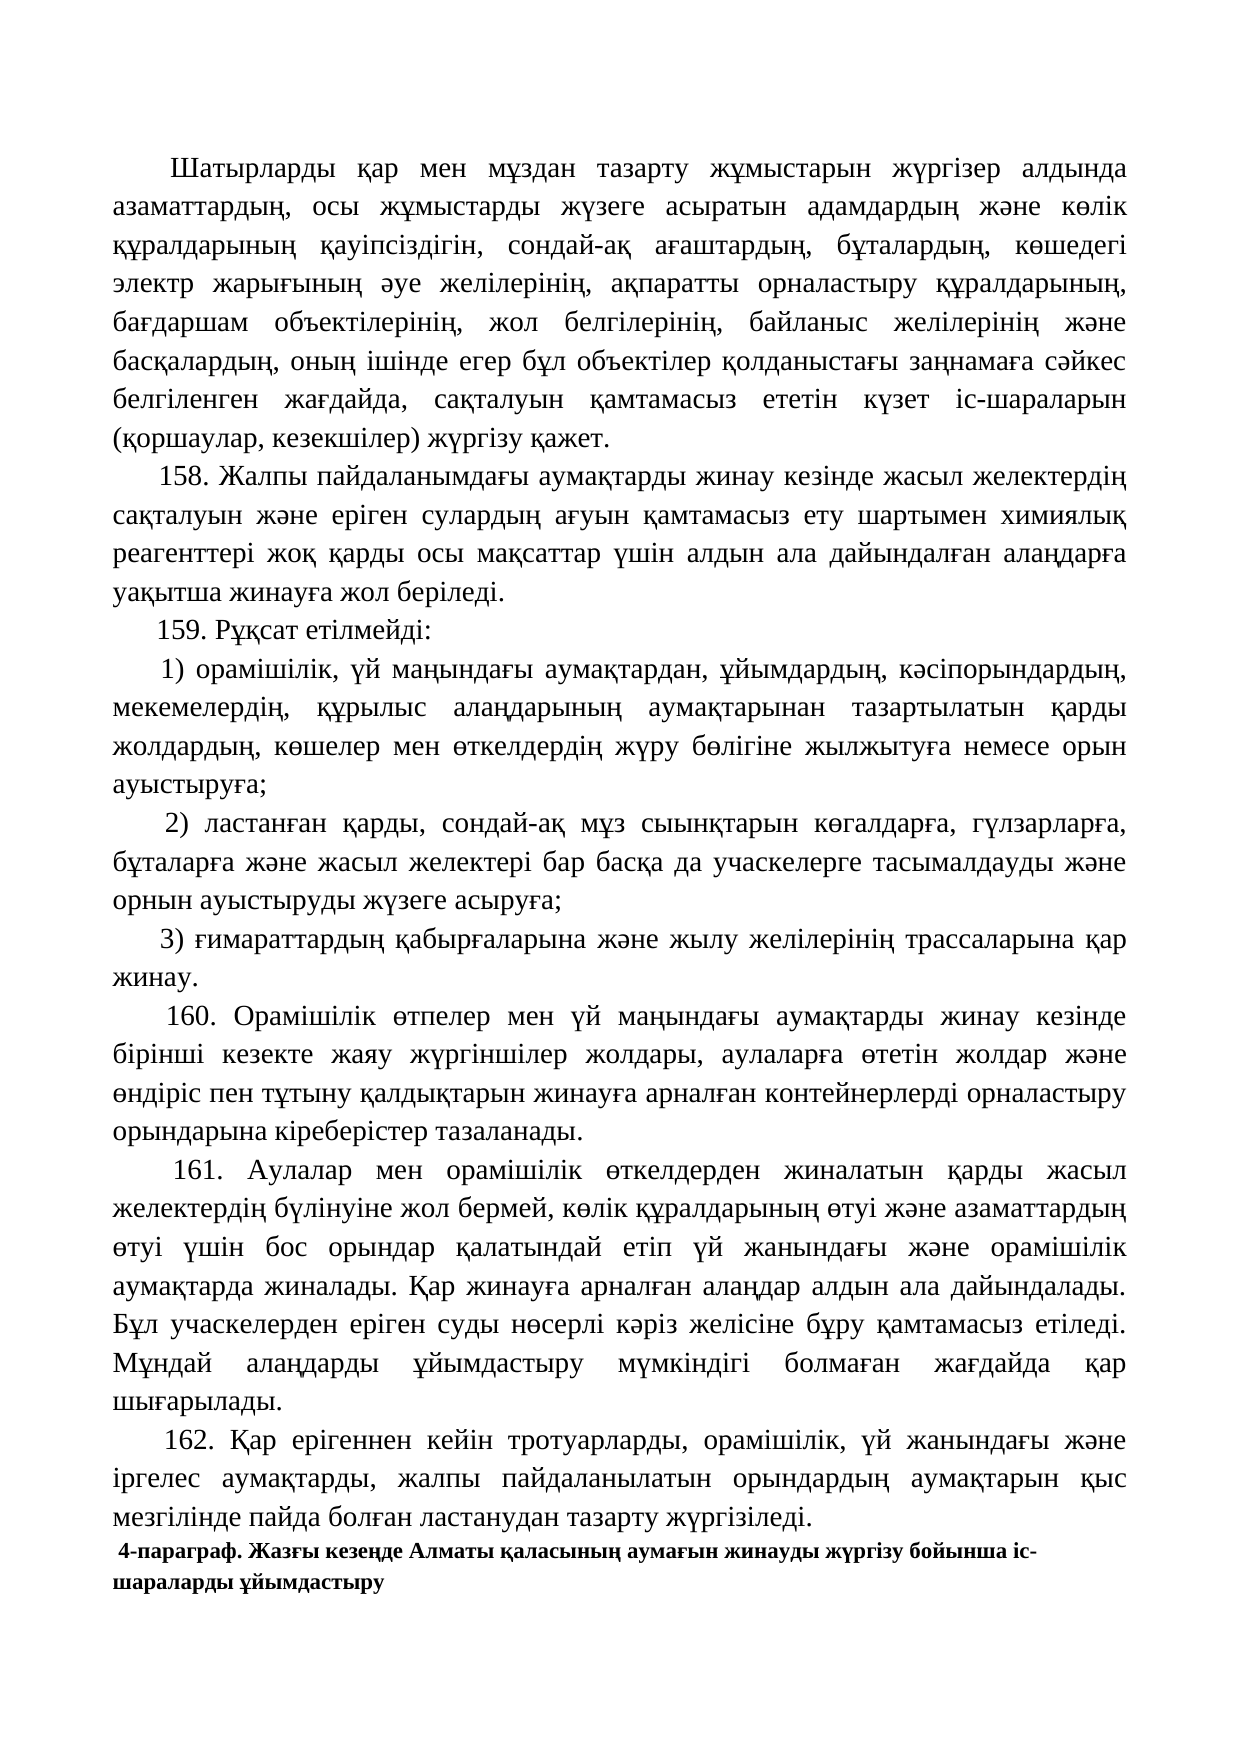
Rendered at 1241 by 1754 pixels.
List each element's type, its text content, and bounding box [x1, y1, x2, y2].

text 4-параграф. Жазғы кезеңде Алматы қаласының аумағын жинауды жүргізу бойынша іс-шараларды ұйымдастыру [112, 1537, 1128, 1594]
text 158. Жалпы пайдаланымдағы аумақтарды жинау кезінде жасыл желектердің сақталуын және еріген сулардың ағуын қамтамасыз ету шартымен химиялық реагенттері жоқ қарды осы мақсаттар үшін алдын ала дайындалған алаңдарға уақытша жинауға жол беріледі. [112, 458, 1128, 607]
text 160. Орамішілік өтпелер мен үй маңындағы аумақтарды жинау кезінде бірінші кезекте жаяу жүргіншілер жолдары, аулаларға өтетін жолдар және өндіріс пен тұтыну қалдықтарын жинауға арналған контейнерлерді орналастыру орындарына кіреберістер тазаланады. [112, 998, 1128, 1147]
text 2) ластанған қарды, сондай-ақ мұз сыынқтарын көгалдарға, гүлзарларға, бұталарға және жасыл желектері бар басқа да учаскелерге тасымалдауды және орнын ауыстыруды жүзеге асыруға; [112, 805, 1128, 916]
text 1) орамішілік, үй маңындағы аумақтардан, ұйымдардың, кәсіпорындардың, мекемелердің, құрылыс алаңдарының аумақтарынан тазартылатын қарды жолдардың, көшелер мен өткелдердің жүру бөлігіне жылжытуға немесе орын ауыстыруға; [112, 651, 1128, 800]
text 3) ғимараттардың қабырғаларына және жылу желілерінің трассаларына қар жинау. [112, 921, 1128, 993]
text Шатырларды қар мен мұздан тазарту жұмыстарын жүргізер алдында азаматтардың, осы жұмыстарды жүзеге асыратын адамдардың және көлік құралдарының қауіпсіздігін, сондай-ақ ағаштардың, бұталардың, көшедегі электр жарығының әуе желілерінің, ақпаратты орналастыру құралдарының, бағдаршам объектілерінің, жол белгілерінің, байланыс желілерінің және басқалардың, оның ішінде егер бұл объектілер қолданыстағы заңнамаға сәйкес белгіленген жағдайда, сақталуын қамтамасыз ететін күзет іс-шараларын (қоршаулар, кезекшілер) жүргізу қажет. [112, 150, 1128, 453]
text 161. Аулалар мен орамішілік өткелдерден жиналатын қарды жасыл желектердің бүлінуіне жол бермей, көлік құралдарының өтуі және азаматтардың өтуі үшін бос орындар қалатындай етіп үй жанындағы және орамішілік аумақтарда жиналады. Қар жинауға арналған алаңдар алдын ала дайындалады. Бұл учаскелерден еріген суды нөсерлі кәріз желісіне бұру қамтамасыз етіледі. Мұндай алаңдарды ұйымдастыру мүмкіндігі болмаған жағдайда қар шығарылады. [112, 1152, 1128, 1417]
text 159. Рұқсат етілмейді: [112, 612, 1128, 646]
text 162. Қар ерігеннен кейін тротуарларды, орамішілік, үй жанындағы және іргелес аумақтарды, жалпы пайдаланылатын орындардың аумақтарын қыс мезгілінде пайда болған ластанудан тазарту жүргізіледі. [112, 1422, 1128, 1532]
